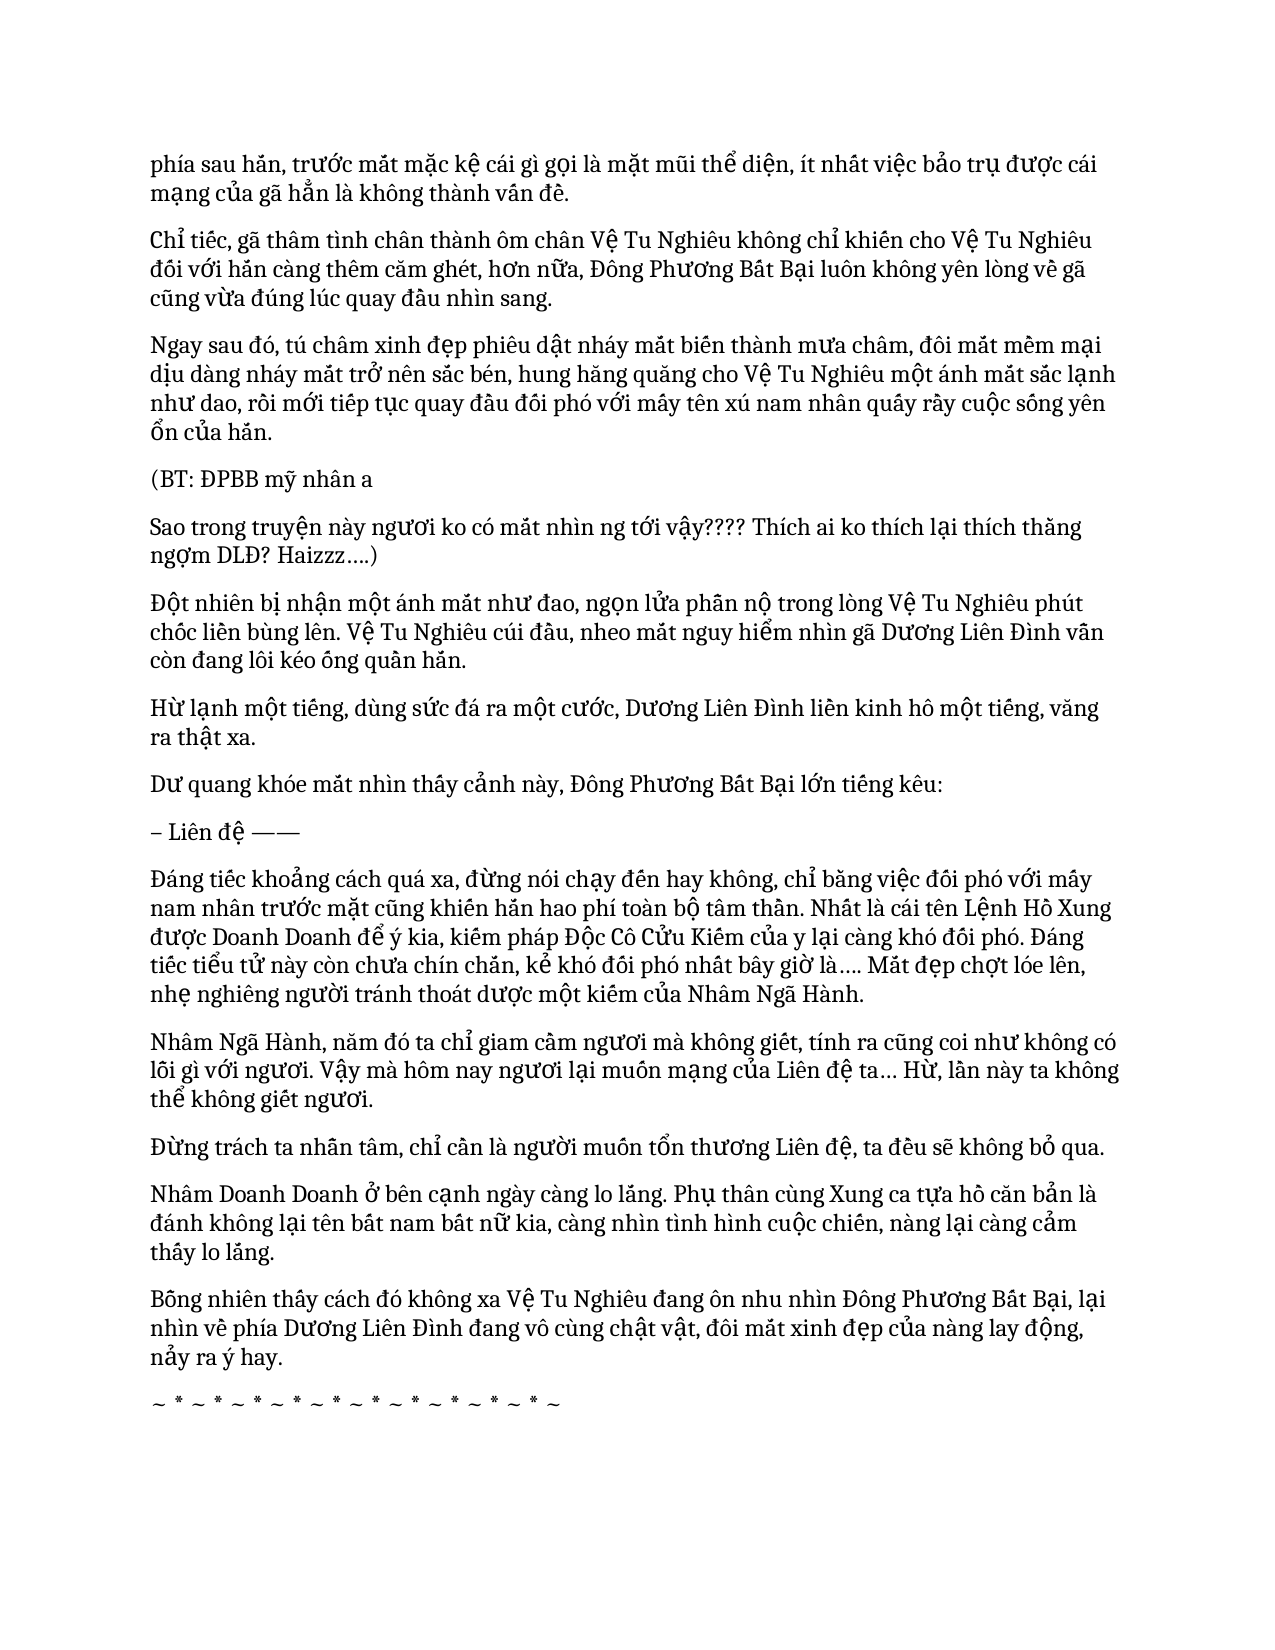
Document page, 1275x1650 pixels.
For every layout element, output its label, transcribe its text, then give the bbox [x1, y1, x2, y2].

text Dư quang khóe mắt nhìn thấy cảnh này, Đông Phương Bất Bại lớn tiếng kêu: [150, 770, 1125, 799]
text – Liên đệ —— [150, 817, 1125, 846]
text Đáng tiếc khoảng cách quá xa, đừng nói chạy đến hay không, chỉ bằng việc đối phó với mấy nam nhân trước mặt cũng khiến hắn hao phí toàn bộ tâm thần. Nhất là cái tên Lệnh Hồ Xung được Doanh Doanh để ý kia, kiếm pháp Độc Cô Cửu Kiếm của y lại càng khó đối phó. Đáng tiếc tiểu tử này còn chưa chín chắn, kẻ khó đối phó nhất bây giờ là…. Mắt đẹp chợt lóe lên, nhẹ nghiêng người tránh thoát dược một kiếm của Nhâm Ngã Hành. [150, 865, 1125, 1009]
text Hừ lạnh một tiếng, dùng sức đá ra một cước, Dương Liên Đình liền kinh hô một tiếng, văng ra thật xa. [150, 694, 1125, 751]
text Chỉ tiếc, gã thâm tình chân thành ôm chân Vệ Tu Nghiêu không chỉ khiến cho Vệ Tu Nghiêu đối với hắn càng thêm căm ghét, hơn nữa, Đông Phương Bất Bại luôn không yên lòng về gã cũng vừa đúng lúc quay đầu nhìn sang. [150, 226, 1125, 312]
text ~ * ~ * ~ * ~ * ~ * ~ * ~ * ~ * ~ * ~ * ~ [150, 1390, 1125, 1476]
text (BT: ĐPBB mỹ nhân a [150, 465, 1125, 494]
text Bỗng nhiên thấy cách đó không xa Vệ Tu Nghiêu đang ôn nhu nhìn Đông Phương Bất Bại, lại nhìn về phía Dương Liên Đình đang vô cùng chật vật, đôi mắt xinh đẹp của nàng lay động, nảy ra ý hay. [150, 1285, 1125, 1371]
text Đừng trách ta nhẫn tâm, chỉ cần là người muốn tổn thương Liên đệ, ta đều sẽ không bỏ qua. [150, 1132, 1125, 1161]
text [150, 150, 1125, 207]
text Nhâm Doanh Doanh ở bên cạnh ngày càng lo lắng. Phụ thân cùng Xung ca tựa hồ căn bản là đánh không lại tên bất nam bất nữ kia, càng nhìn tình hình cuộc chiến, nàng lại càng cảm thấy lo lắng. [150, 1180, 1125, 1266]
text Ngay sau đó, tú châm xinh đẹp phiêu dật nháy mắt biến thành mưa châm, đôi mắt mềm mại dịu dàng nháy mắt trở nên sắc bén, hung hăng quăng cho Vệ Tu Nghiêu một ánh mắt sắc lạnh như dao, rồi mới tiếp tục quay đầu đối phó với mấy tên xú nam nhân quấy rầy cuộc sống yên ổn của hắn. [150, 331, 1125, 446]
text Đột nhiên bị nhận một ánh mắt như đao, ngọn lửa phẫn nộ trong lòng Vệ Tu Nghiêu phút chốc liền bùng lên. Vệ Tu Nghiêu cúi đầu, nheo mắt nguy hiểm nhìn gã Dương Liên Đình vẫn còn đang lôi kéo ống quần hắn. [150, 589, 1125, 675]
text Sao trong truyện này ngươi ko có mắt nhìn ng tới vậy???? Thích ai ko thích lại thích thằng ngợm DLĐ? Haizzz….) [150, 512, 1125, 570]
text Nhâm Ngã Hành, năm đó ta chỉ giam cầm ngươi mà không giết, tính ra cũng coi như không có lỗi gì với ngươi. Vậy mà hôm nay ngươi lại muốn mạng của Liên đệ ta… Hừ, lần này ta không thể không giết ngươi. [150, 1027, 1125, 1114]
